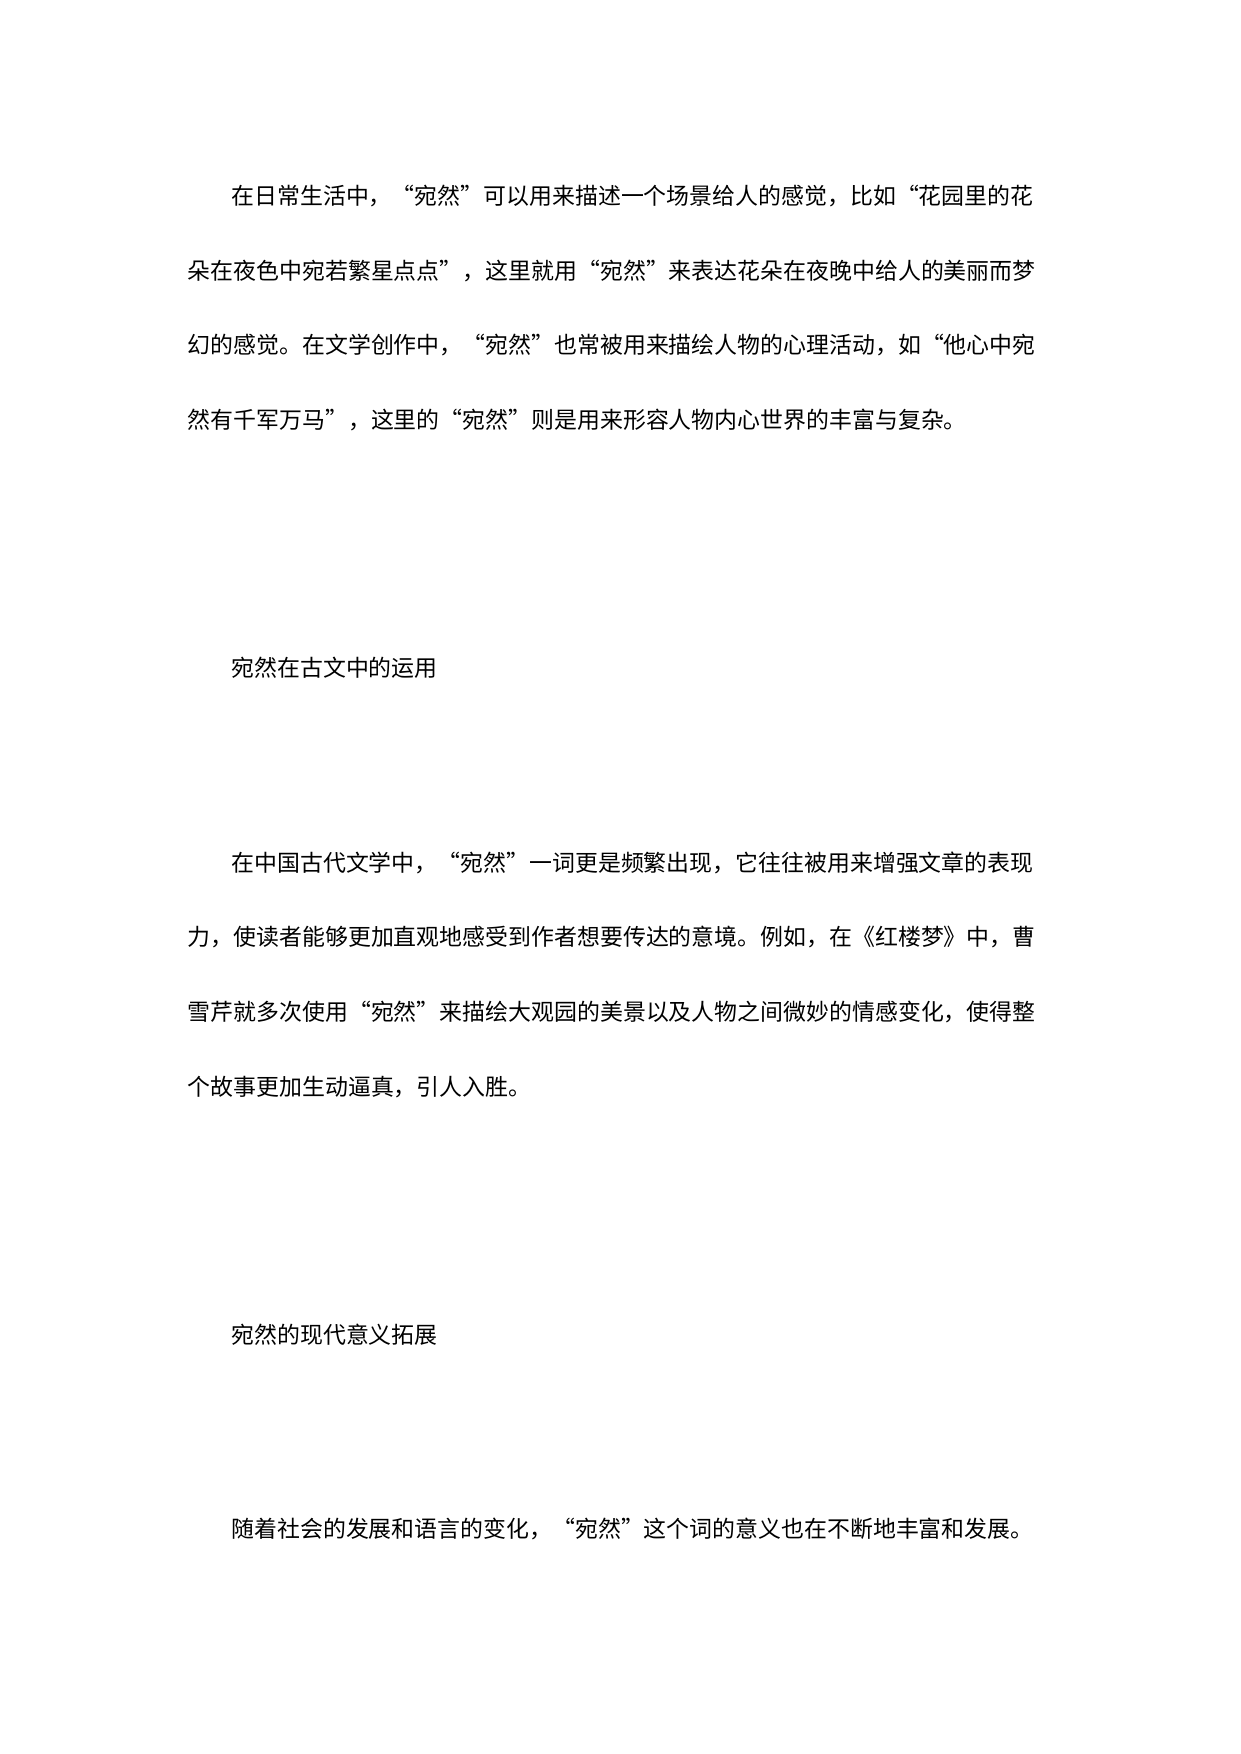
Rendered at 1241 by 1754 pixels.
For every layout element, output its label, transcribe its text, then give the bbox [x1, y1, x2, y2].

text 在日常生活中，“宛然”可以用来描述一个场景给人的感觉，比如“花园里的花朵在夜色中宛若繁星点点”，这里就用“宛然”来表达花朵在夜晚中给人的美丽而梦幻的感觉。在文学创作中，“宛然”也常被用来描绘人物的心理活动，如“他心中宛然有千军万马”，这里的“宛然”则是用来形容人物内心世界的丰富与复杂。 [187, 162, 1053, 451]
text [187, 1495, 1053, 1560]
text 宛然在古文中的运用 [187, 634, 1053, 699]
text 宛然的现代意义拓展 [187, 1301, 1053, 1366]
text 在中国古代文学中，“宛然”一词更是频繁出现，它往往被用来增强文章的表现力，使读者能够更加直观地感受到作者想要传达的意境。例如，在《红楼梦》中，曹雪芹就多次使用“宛然”来描绘大观园的美景以及人物之间微妙的情感变化，使得整个故事更加生动逼真，引人入胜。 [187, 828, 1053, 1118]
